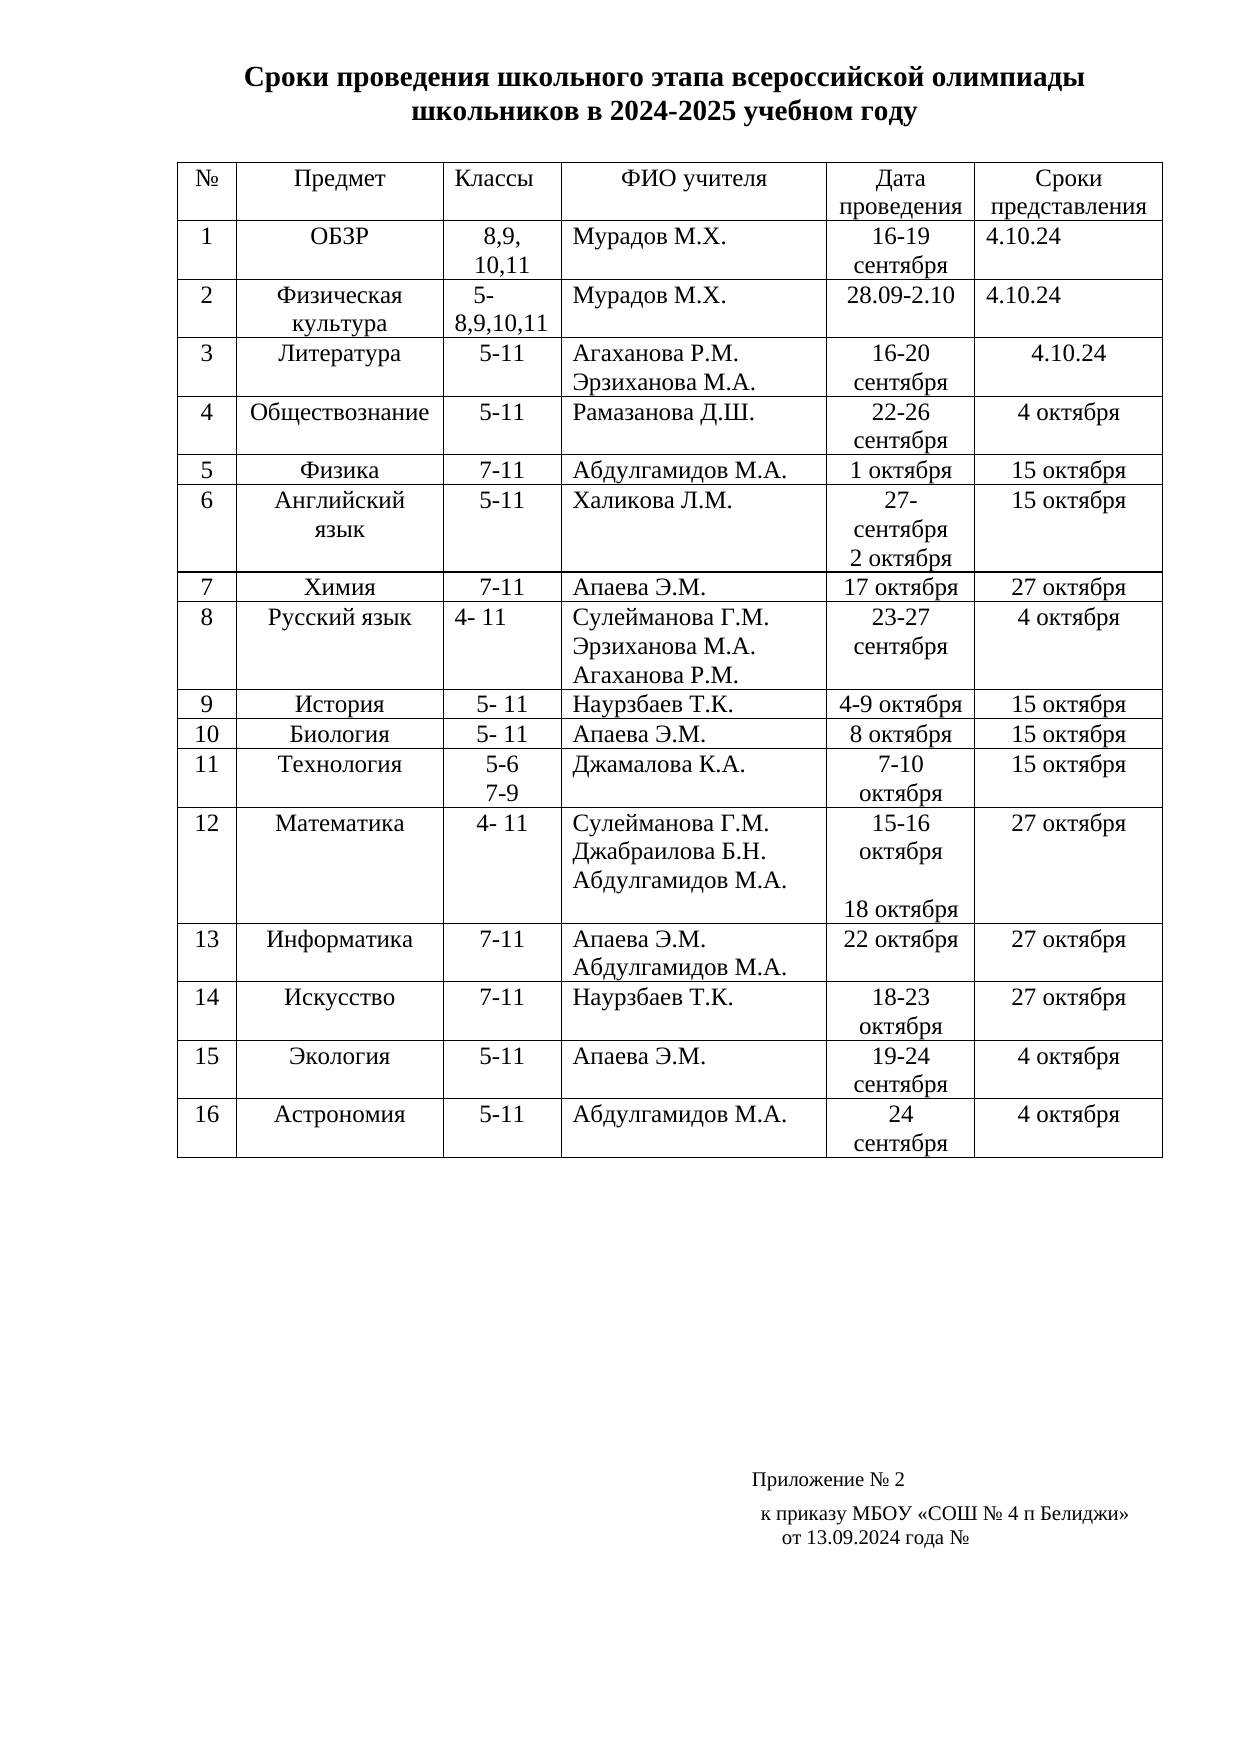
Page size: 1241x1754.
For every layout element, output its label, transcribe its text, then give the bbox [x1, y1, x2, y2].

table_cell 15-16 октября 18 октября [827, 808, 974, 923]
table_cell Халикова Л.М. [562, 485, 826, 571]
table_cell 1 [178, 221, 236, 279]
text Приложение № 2 [177, 1467, 1152, 1491]
table_cell 15 октября [975, 719, 1162, 748]
table_cell Рамазанова Д.Ш. [562, 397, 826, 454]
table_cell Джамалова К.А. [562, 749, 826, 807]
table_cell 5-11 [444, 1041, 561, 1098]
table_cell Экология [237, 1041, 443, 1098]
table_cell 14 [178, 982, 236, 1040]
table_cell Искусство [237, 982, 443, 1040]
table_cell Физика [237, 455, 443, 484]
table_cell 5-6 7-9 [444, 749, 561, 807]
table_cell Абдулгамидов М.А. [562, 1099, 826, 1157]
table_cell Сулейманова Г.М. Джабраилова Б.Н. Абдулгамидов М.А. [562, 808, 826, 923]
table_cell Астрономия [237, 1099, 443, 1157]
table_cell 2 [178, 280, 236, 337]
table_cell 1 октября [827, 455, 974, 484]
table_cell 4 октября [975, 1099, 1162, 1157]
table_header ФИО учителя [562, 163, 826, 220]
table_cell Апаева Э.М. [562, 1041, 826, 1098]
table_cell Наурзбаев Т.К. [562, 690, 826, 718]
table_cell 7-11 [444, 573, 561, 601]
table_cell 10 [178, 719, 236, 748]
table_cell Мурадов М.Х. [562, 221, 826, 279]
table_cell Английский язык [237, 485, 443, 571]
table_cell 6 [178, 485, 236, 571]
table_cell Абдулгамидов М.А. [562, 455, 826, 484]
table_cell 5-11 [444, 1099, 561, 1157]
table_cell Наурзбаев Т.К. [562, 982, 826, 1040]
table_cell Сулейманова Г.М. Эрзиханова М.А. Агаханова Р.М. [562, 602, 826, 688]
table_cell 4- 11 [444, 602, 561, 688]
table_cell 11 [178, 749, 236, 807]
table_cell Агаханова Р.М. Эрзиханова М.А. [562, 338, 826, 396]
table_cell История [237, 690, 443, 718]
table_cell 7 [178, 573, 236, 601]
table_cell 3 [178, 338, 236, 396]
text к приказу МБОУ «СОШ № 4 п Белиджи» [177, 1501, 1152, 1525]
table_cell 17 октября [827, 573, 974, 601]
table_cell 5-11 [444, 485, 561, 571]
table_header Дата проведения [827, 163, 974, 220]
table_cell 4.10.24 [975, 338, 1162, 396]
table_cell Апаева Э.М. [562, 719, 826, 748]
text Сроки проведения школьного этапа всероссийской олимпиады школьников в 2024-2025 учебном году [177, 59, 1152, 126]
table_cell 28.09-2.10 [827, 280, 974, 337]
table_header Предмет [237, 163, 443, 220]
table_header № [178, 163, 236, 220]
table_cell 27 октября [975, 924, 1162, 981]
table_cell 5- 11 [444, 719, 561, 748]
table_cell Апаева Э.М. Абдулгамидов М.А. [562, 924, 826, 981]
table_cell 27- сентября 2 октября [827, 485, 974, 571]
table_cell 27 октября [975, 573, 1162, 601]
table_cell Литература [237, 338, 443, 396]
table_cell 5-11 [444, 338, 561, 396]
table_cell Мурадов М.Х. [562, 280, 826, 337]
table_cell 16-20 сентября [827, 338, 974, 396]
table_cell 19-24 сентября [827, 1041, 974, 1098]
table_cell 27 октября [975, 808, 1162, 923]
table_cell 8,9, 10,11 [444, 221, 561, 279]
table_cell 12 [178, 808, 236, 923]
text от 13.09.2024 года № [177, 1525, 1152, 1549]
table_cell 15 [178, 1041, 236, 1098]
table_cell 15 октября [975, 485, 1162, 571]
table_cell 16 [178, 1099, 236, 1157]
table_cell 27 октября [975, 982, 1162, 1040]
table_cell Биология [237, 719, 443, 748]
table_cell 4 октября [975, 602, 1162, 688]
table_cell 15 октября [975, 749, 1162, 807]
table_cell Химия [237, 573, 443, 601]
table_cell 4 [178, 397, 236, 454]
table_cell 18-23 октября [827, 982, 974, 1040]
table_cell 5-8,9,10,11 [444, 280, 561, 337]
table_cell Информатика [237, 924, 443, 981]
table_cell 15 октября [975, 690, 1162, 718]
table_cell Технология [237, 749, 443, 807]
table_cell 13 [178, 924, 236, 981]
table_cell Обществознание [237, 397, 443, 454]
table_cell 4.10.24 [975, 280, 1162, 337]
table_cell 4.10.24 [975, 221, 1162, 279]
table_cell Математика [237, 808, 443, 923]
table_cell 9 [178, 690, 236, 718]
table_cell 8 октября [827, 719, 974, 748]
table_cell 5-11 [444, 397, 561, 454]
table_cell 7-11 [444, 924, 561, 981]
table_cell Физическая культура [237, 280, 443, 337]
table_cell 8 [178, 602, 236, 688]
table_cell 4 октября [975, 1041, 1162, 1098]
table_cell Апаева Э.М. [562, 573, 826, 601]
table_cell 5- 11 [444, 690, 561, 718]
table_cell 4- 11 [444, 808, 561, 923]
table_cell ОБЗР [237, 221, 443, 279]
table_cell 22 октября [827, 924, 974, 981]
table_cell 4 октября [975, 397, 1162, 454]
table_cell 4-9 октября [827, 690, 974, 718]
table_cell 7-11 [444, 982, 561, 1040]
table_cell 16-19 сентября [827, 221, 974, 279]
table_cell 22-26 сентября [827, 397, 974, 454]
table_cell 24 сентября [827, 1099, 974, 1157]
table_cell 7-11 [444, 455, 561, 484]
table_cell 15 октября [975, 455, 1162, 484]
table_cell 5 [178, 455, 236, 484]
table_cell 23-27 сентября [827, 602, 974, 688]
table_header Классы [444, 163, 561, 220]
table_cell Русский язык [237, 602, 443, 688]
table_header Сроки представления [975, 163, 1162, 220]
table_cell 7-10 октября [827, 749, 974, 807]
